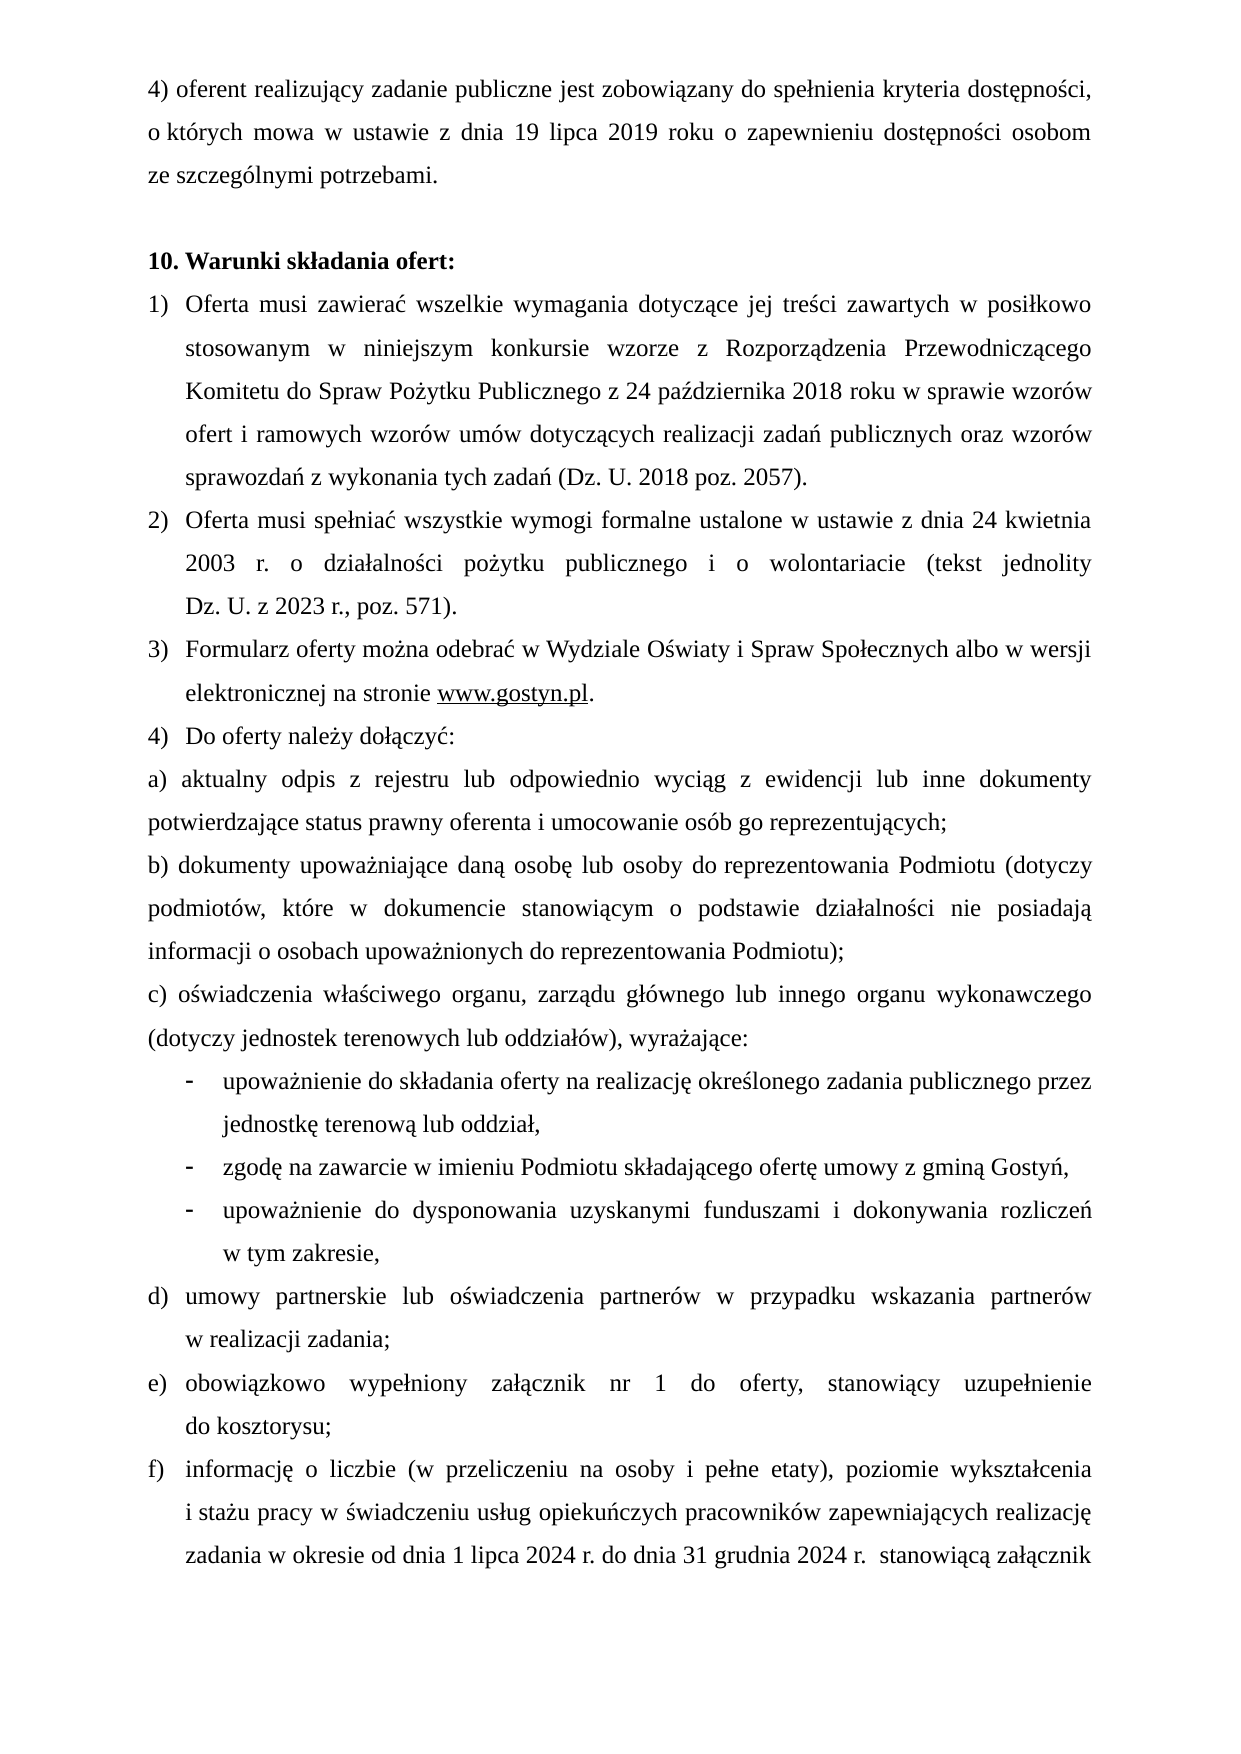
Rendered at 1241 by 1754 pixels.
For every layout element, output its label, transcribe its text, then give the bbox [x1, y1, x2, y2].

text a) aktualny odpis z rejestru lub odpowiednio wyciąg z ewidencji lub inne dokumenty potwierdzające status prawny oferenta i umocowanie osób go reprezentujących; [148, 764, 1093, 836]
text 4) oferent realizujący zadanie publiczne jest zobowiązany do spełnienia kryteria dostępności, o których mowa w ustawie z dnia 19 lipca 2019 roku o zapewnieniu dostępności osobom ze szczególnymi potrzebami. [148, 74, 1093, 189]
list Oferta musi zawierać wszelkie wymagania dotyczące jej treści zawartych w posiłkowo stosowanym w niniejszym konkursie wzorze z Rozporządzenia Przewodniczącego Komitetu do Spraw Pożytku Publicznego z 24 października 2018 roku w sprawie wzorów ofert i ramowych wzorów umów dotyczących realizacji zadań publicznych oraz wzorów sprawozdań z wykonania tych zadań (Dz. U. 2018 poz. 2057). [148, 289, 1093, 491]
list zgodę na zawarcie w imieniu Podmiotu składającego ofertę umowy z gminą Gostyń, [185, 1152, 1093, 1181]
list Formularz oferty można odebrać w Wydziale Oświaty i Spraw Społecznych albo w wersji elektronicznej na stronie www.gostyn.pl. [148, 634, 1093, 706]
list obowiązkowo wypełniony załącznik nr 1 do oferty, stanowiący uzupełnienie do kosztorysu; [148, 1368, 1093, 1439]
list upoważnienie do składania oferty na realizację określonego zadania publicznego przez jednostkę terenową lub oddział, [185, 1066, 1093, 1138]
text c) oświadczenia właściwego organu, zarządu głównego lub innego organu wykonawczego (dotyczy jednostek terenowych lub oddziałów), wyrażające: [148, 979, 1093, 1051]
list Oferta musi spełniać wszystkie wymogi formalne ustalone w ustawie z dnia 24 kwietnia 2003 r. o działalności pożytku publicznego i o wolontariacie (tekst jednolity Dz. U. z 2023 r., poz. 571). [148, 505, 1093, 620]
list upoważnienie do dysponowania uzyskanymi funduszami i dokonywania rozliczeń w tym zakresie, [185, 1195, 1093, 1267]
text 10. Warunki składania ofert: [148, 246, 1093, 275]
list umowy partnerskie lub oświadczenia partnerów w przypadku wskazania partnerów w realizacji zadania; [148, 1281, 1093, 1353]
list Do oferty należy dołączyć: [148, 721, 1093, 749]
text b) dokumenty upoważniające daną osobę lub osoby do reprezentowania Podmiotu (dotyczy podmiotów, które w dokumencie stanowiącym o podstawie działalności nie posiadają informacji o osobach upoważnionych do reprezentowania Podmiotu); [148, 850, 1093, 965]
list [148, 1454, 1093, 1569]
